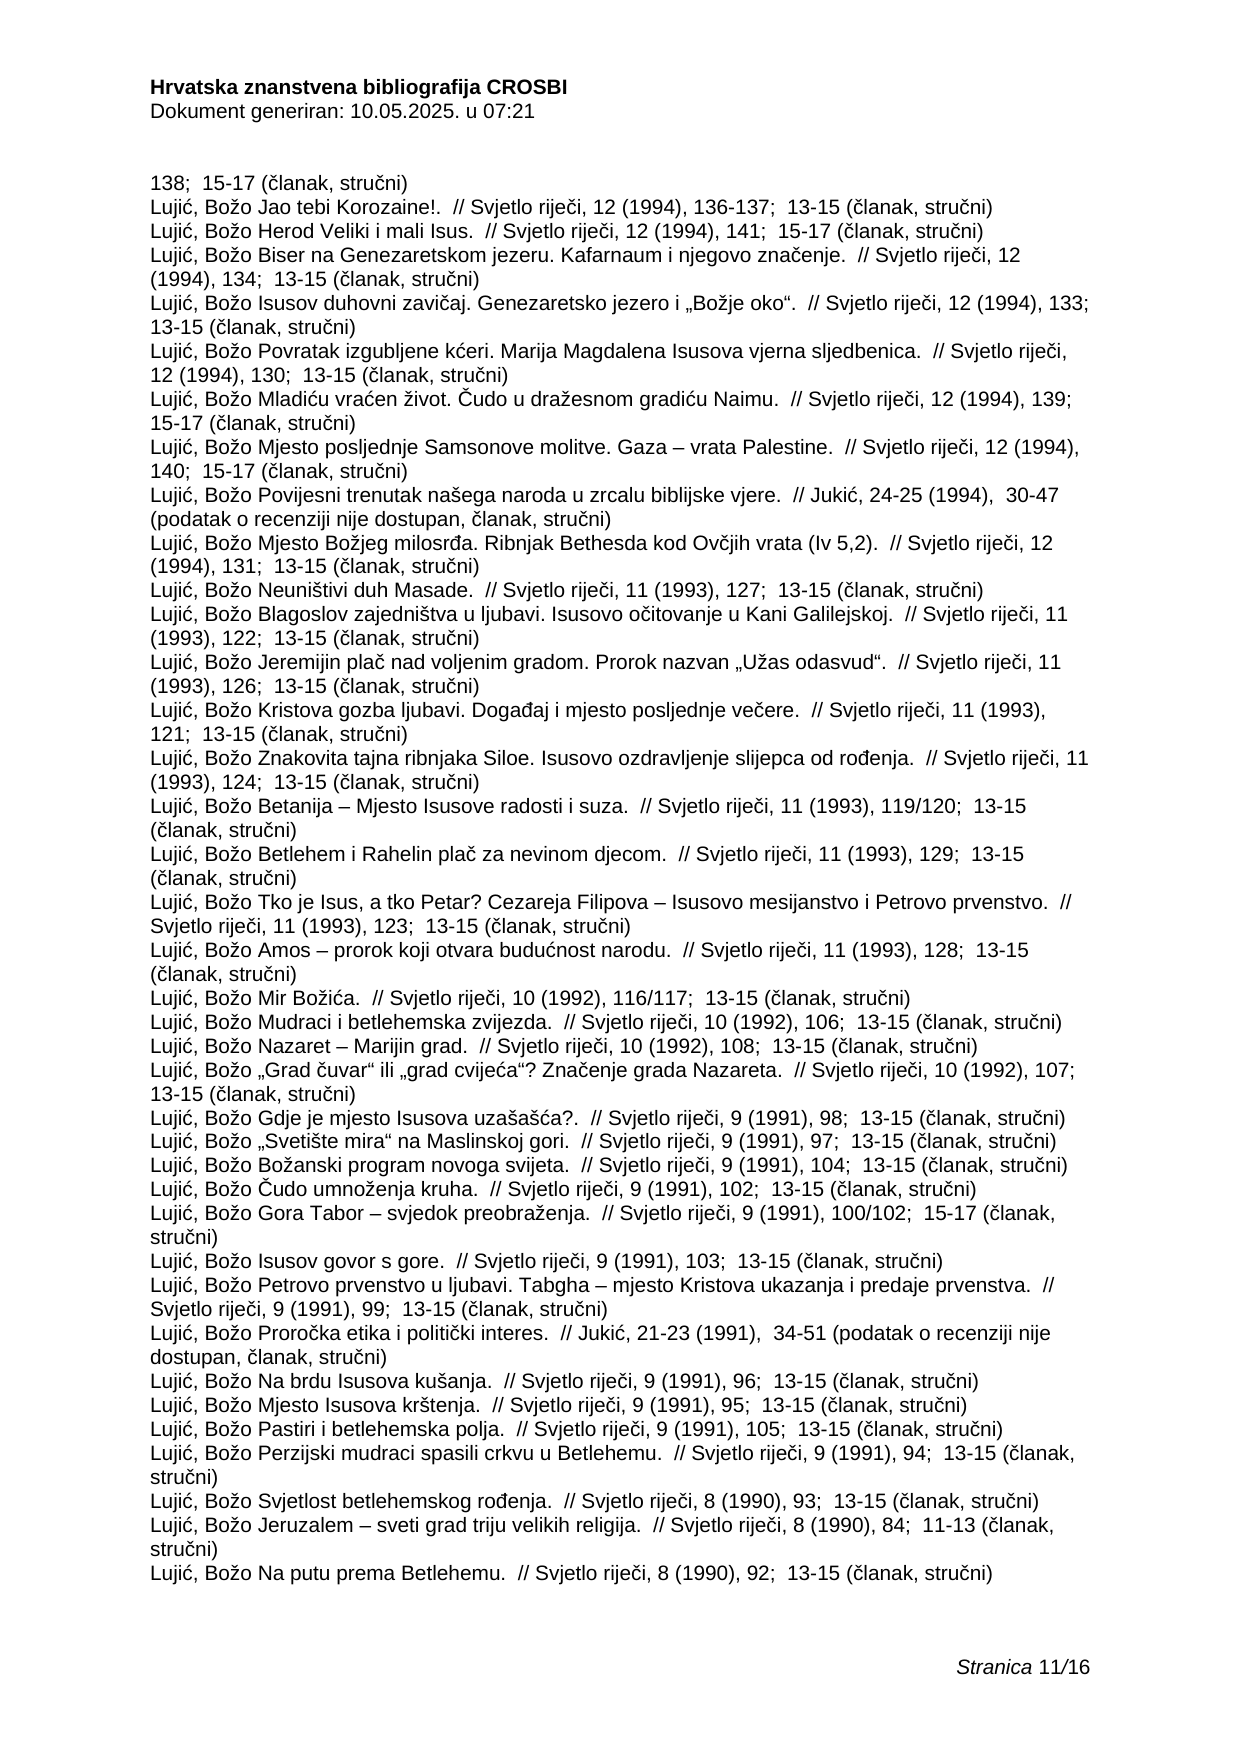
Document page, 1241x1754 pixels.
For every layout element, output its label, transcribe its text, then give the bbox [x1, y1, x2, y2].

text Lujić, Božo [150, 195, 1090, 219]
text Lujić, Božo [150, 986, 1090, 1009]
text Lujić, Božo [150, 578, 1090, 602]
text Lujić, Božo [150, 1177, 1090, 1201]
text Lujić, Božo [150, 1441, 1090, 1489]
text Lujić, Božo [150, 1249, 1090, 1273]
text Lujić, Božo [150, 387, 1090, 434]
text Lujić, Božo [150, 243, 1090, 291]
text Lujić, Božo [150, 1393, 1090, 1417]
text Lujić, Božo [150, 1417, 1090, 1441]
text Lujić, Božo [150, 842, 1090, 890]
text Lujić, Božo [150, 482, 1090, 530]
text Lujić, Božo [150, 1321, 1090, 1369]
text Lujić, Božo [150, 291, 1090, 339]
text Lujić, Božo [150, 1273, 1090, 1321]
text Lujić, Božo [150, 938, 1090, 986]
text Lujić, Božo [150, 530, 1090, 578]
text Lujić, Božo [150, 1009, 1090, 1033]
text Lujić, Božo [150, 434, 1090, 482]
text Lujić, Božo [150, 602, 1090, 650]
text Lujić, Božo [150, 1057, 1090, 1105]
text Lujić, Božo [150, 1105, 1090, 1129]
text Lujić, Božo [150, 1129, 1090, 1153]
text Lujić, Božo [150, 794, 1090, 842]
text Lujić, Božo [150, 1201, 1090, 1249]
text Lujić, Božo [150, 746, 1090, 794]
text Lujić, Božo [150, 339, 1090, 387]
text Lujić, Božo [150, 1369, 1090, 1393]
text Lujić, Božo [150, 1153, 1090, 1177]
text Lujić, Božo [150, 1489, 1090, 1513]
text Lujić, Božo [150, 171, 1090, 195]
text Lujić, Božo [150, 890, 1090, 938]
text Lujić, Božo [150, 650, 1090, 698]
text Lujić, Božo [150, 1033, 1090, 1057]
text Lujić, Božo [150, 1513, 1090, 1561]
text Lujić, Božo [150, 219, 1090, 243]
text Lujić, Božo [150, 1561, 1090, 1584]
text Lujić, Božo [150, 698, 1090, 746]
